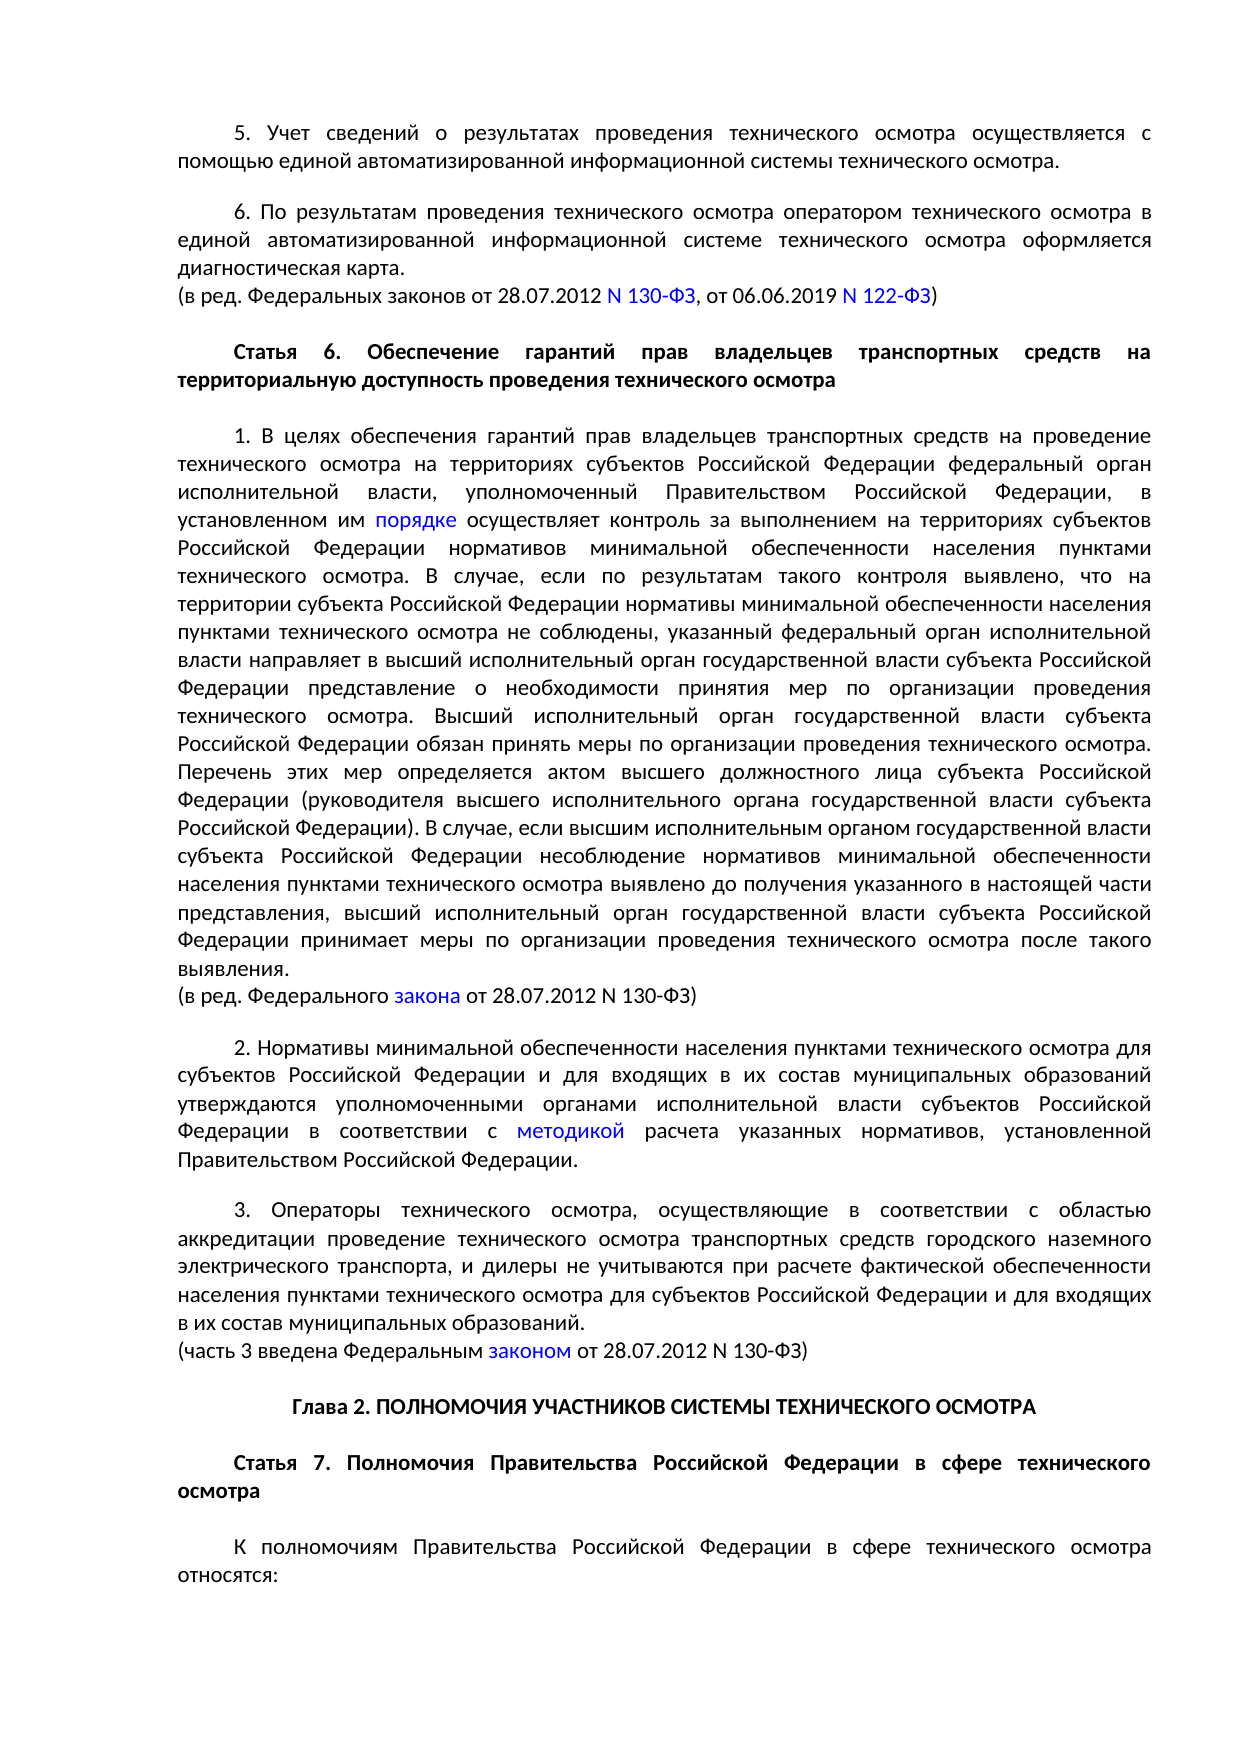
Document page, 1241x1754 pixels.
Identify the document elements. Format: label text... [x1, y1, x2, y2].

title Статья 7. Полномочия Правительства Российской Федерации в сфере технического осмотра [177, 1448, 1152, 1504]
title Глава 2. ПОЛНОМОЧИЯ УЧАСТНИКОВ СИСТЕМЫ ТЕХНИЧЕСКОГО ОСМОТРА [177, 1392, 1152, 1420]
text К полномочиям Правительства Российской Федерации в сфере технического осмотра относятся: [177, 1532, 1152, 1588]
text (часть 3 введена Федеральным законом от 28.07.2012 N 130-ФЗ) [177, 1336, 1152, 1364]
text 2. Нормативы минимальной обеспеченности населения пунктами технического осмотра для субъектов Российской Федерации и для входящих в их состав муниципальных образований утверждаются уполномоченными органами исполнительной власти субъектов Российской Федерации в соответствии с методикой расчета указанных нормативов, установленной Правительством Российской Федерации. [177, 1033, 1152, 1173]
text 1. В целях обеспечения гарантий прав владельцев транспортных средств на проведение технического осмотра на территориях субъектов Российской Федерации федеральный орган исполнительной власти, уполномоченный Правительством Российской Федерации, в установленном им порядке осуществляет контроль за выполнением на территориях субъектов Российской Федерации нормативов минимальной обеспеченности населения пунктами технического осмотра. В случае, если по результатам такого контроля выявлено, что на территории субъекта Российской Федерации нормативы минимальной обеспеченности населения пунктами технического осмотра не соблюдены, указанный федеральный орган исполнительной власти направляет в высший исполнительный орган государственной власти субъекта Российской Федерации представление о необходимости принятия мер по организации проведения технического осмотра. Высший исполнительный орган государственной власти субъекта Российской Федерации обязан принять меры по организации проведения технического осмотра. Перечень этих мер определяется актом высшего должностного лица субъекта Российской Федерации (руководителя высшего исполнительного органа государственной власти субъекта Российской Федерации). В случае, если высшим исполнительным органом государственной власти субъекта Российской Федерации несоблюдение нормативов минимальной обеспеченности населения пунктами технического осмотра выявлено до получения указанного в настоящей части представления, высший исполнительный орган государственной власти субъекта Российской Федерации принимает меры по организации проведения технического осмотра после такого выявления. [177, 421, 1152, 982]
text 6. По результатам проведения технического осмотра оператором технического осмотра в единой автоматизированной информационной системе технического осмотра оформляется диагностическая карта. [177, 197, 1152, 281]
text 3. Операторы технического осмотра, осуществляющие в соответствии с областью аккредитации проведение технического осмотра транспортных средств городского наземного электрического транспорта, и дилеры не учитываются при расчете фактической обеспеченности населения пунктами технического осмотра для субъектов Российской Федерации и для входящих в их состав муниципальных образований. [177, 1196, 1152, 1336]
text 5. Учет сведений о результатах проведения технического осмотра осуществляется с помощью единой автоматизированной информационной системы технического осмотра. [177, 118, 1152, 174]
text (в ред. Федерального закона от 28.07.2012 N 130-ФЗ) [177, 982, 1152, 1010]
title Статья 6. Обеспечение гарантий прав владельцев транспортных средств на территориальную доступность проведения технического осмотра [177, 337, 1152, 393]
text (в ред. Федеральных законов от 28.07.2012 N 130-ФЗ, от 06.06.2019 N 122-ФЗ) [177, 281, 1152, 309]
